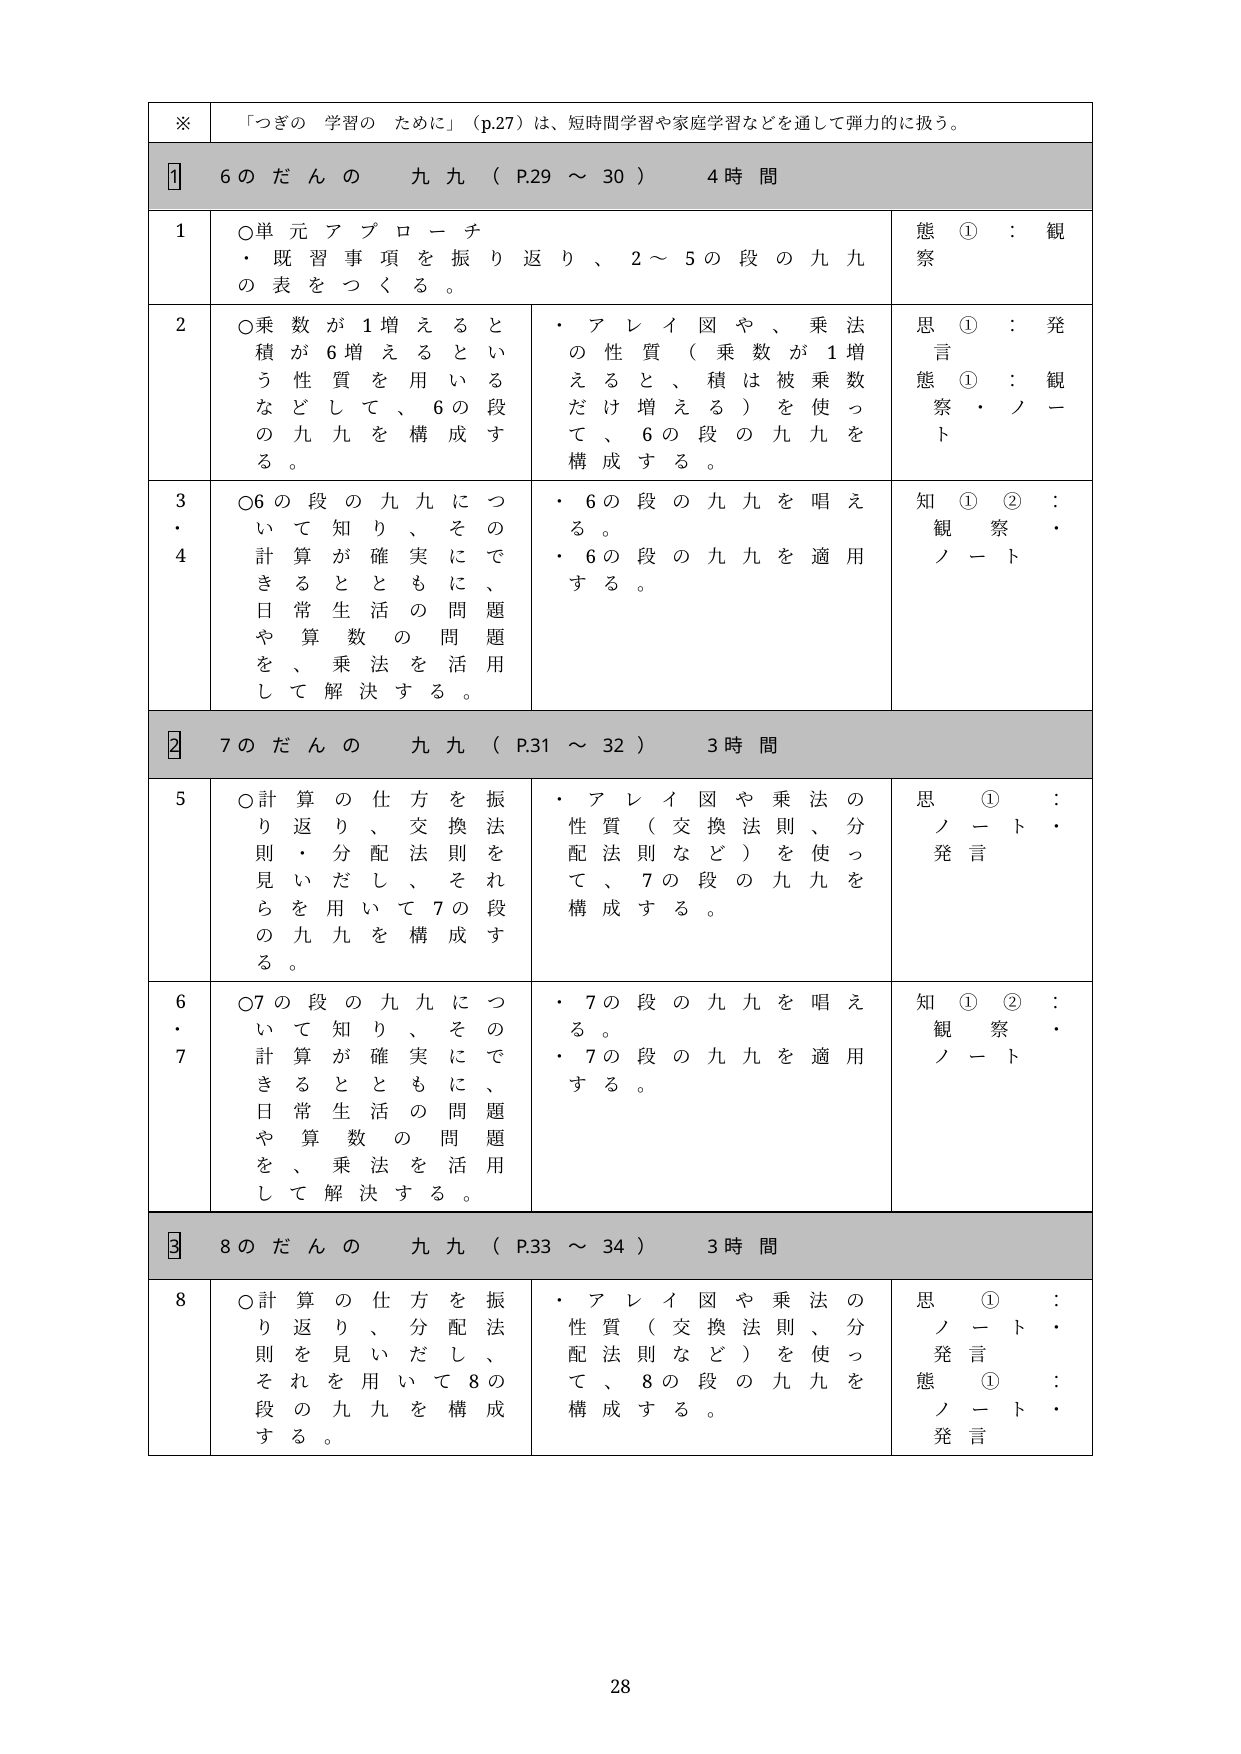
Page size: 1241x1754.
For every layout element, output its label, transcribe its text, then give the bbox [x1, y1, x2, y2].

table_cell 2 7のだんの 九九（P.31～32） 3時間 [149, 711, 1092, 778]
table_cell 2 [149, 305, 210, 480]
table_cell 思①：ノート・発言 態①：ノート・発言 [892, 1280, 1092, 1455]
table_cell 8 [149, 1280, 210, 1455]
table_cell ○計算の仕方を振り返り、分配法則を見いだし、それを用いて8の段の九九を構成する。 [211, 1280, 531, 1455]
table_cell 知①②：観察・ノート [892, 481, 1092, 710]
table_cell ○7の段の九九について知り、その計算が確実にできるとともに、日常生活の問題や算数の問題を、乗法を活用して解決する。 [211, 982, 531, 1211]
table_cell ○計算の仕方を振り返り、交換法則・分配法則を見いだし、それらを用いて7の段の九九を構成する。 [211, 779, 531, 981]
table_cell 1 [149, 211, 210, 304]
table_cell 3 ・ 4 [149, 481, 210, 710]
table_cell ※ [149, 103, 210, 142]
table_cell 知①②：観察・ノート [892, 982, 1092, 1211]
table_cell 6 ・ 7 [149, 982, 210, 1211]
table_cell ・7の段の九九を唱える。 ・7の段の九九を適用する。 [532, 982, 891, 1211]
table_cell 「つぎの 学習の ために」（p.27）は、短時間学習や家庭学習などを通して弾力的に扱う。 [211, 103, 1092, 142]
table_cell ○乗数が1増えると積が6増えるという性質を用いるなどして、6の段の九九を構成する。 [211, 305, 531, 480]
table_cell 思①：ノート・発言 [892, 779, 1092, 981]
table_cell 態①：観察 [892, 211, 1092, 304]
table_cell 思①：発言 態①：観察・ノート [892, 305, 1092, 480]
table_cell ・6の段の九九を唱える。 ・6の段の九九を適用する。 [532, 481, 891, 710]
table_cell ・アレイ図や、乗法の性質（乗数が1増えると、積は被乗数だけ増える）を使って、6の段の九九を構成する。 [532, 305, 891, 480]
table_cell ・アレイ図や乗法の性質（交換法則、分配法則など）を使って、8の段の九九を構成する。 [532, 1280, 891, 1455]
table_cell ○6の段の九九について知り、その計算が確実にできるとともに、日常生活の問題や算数の問題を、乗法を活用して解決する。 [211, 481, 531, 710]
table_cell ・アレイ図や乗法の性質（交換法則、分配法則など）を使って、7の段の九九を構成する。 [532, 779, 891, 981]
table_cell ○単元アプローチ ・既習事項を振り返り、2～5の段の九九の表をつくる。 [211, 211, 891, 304]
table_cell 3 8のだんの 九九（P.33～34） 3時間 [149, 1213, 1092, 1279]
table_cell 1 6のだんの 九九（P.29～30） 4時間 [149, 143, 1092, 209]
table_cell 5 [149, 779, 210, 981]
